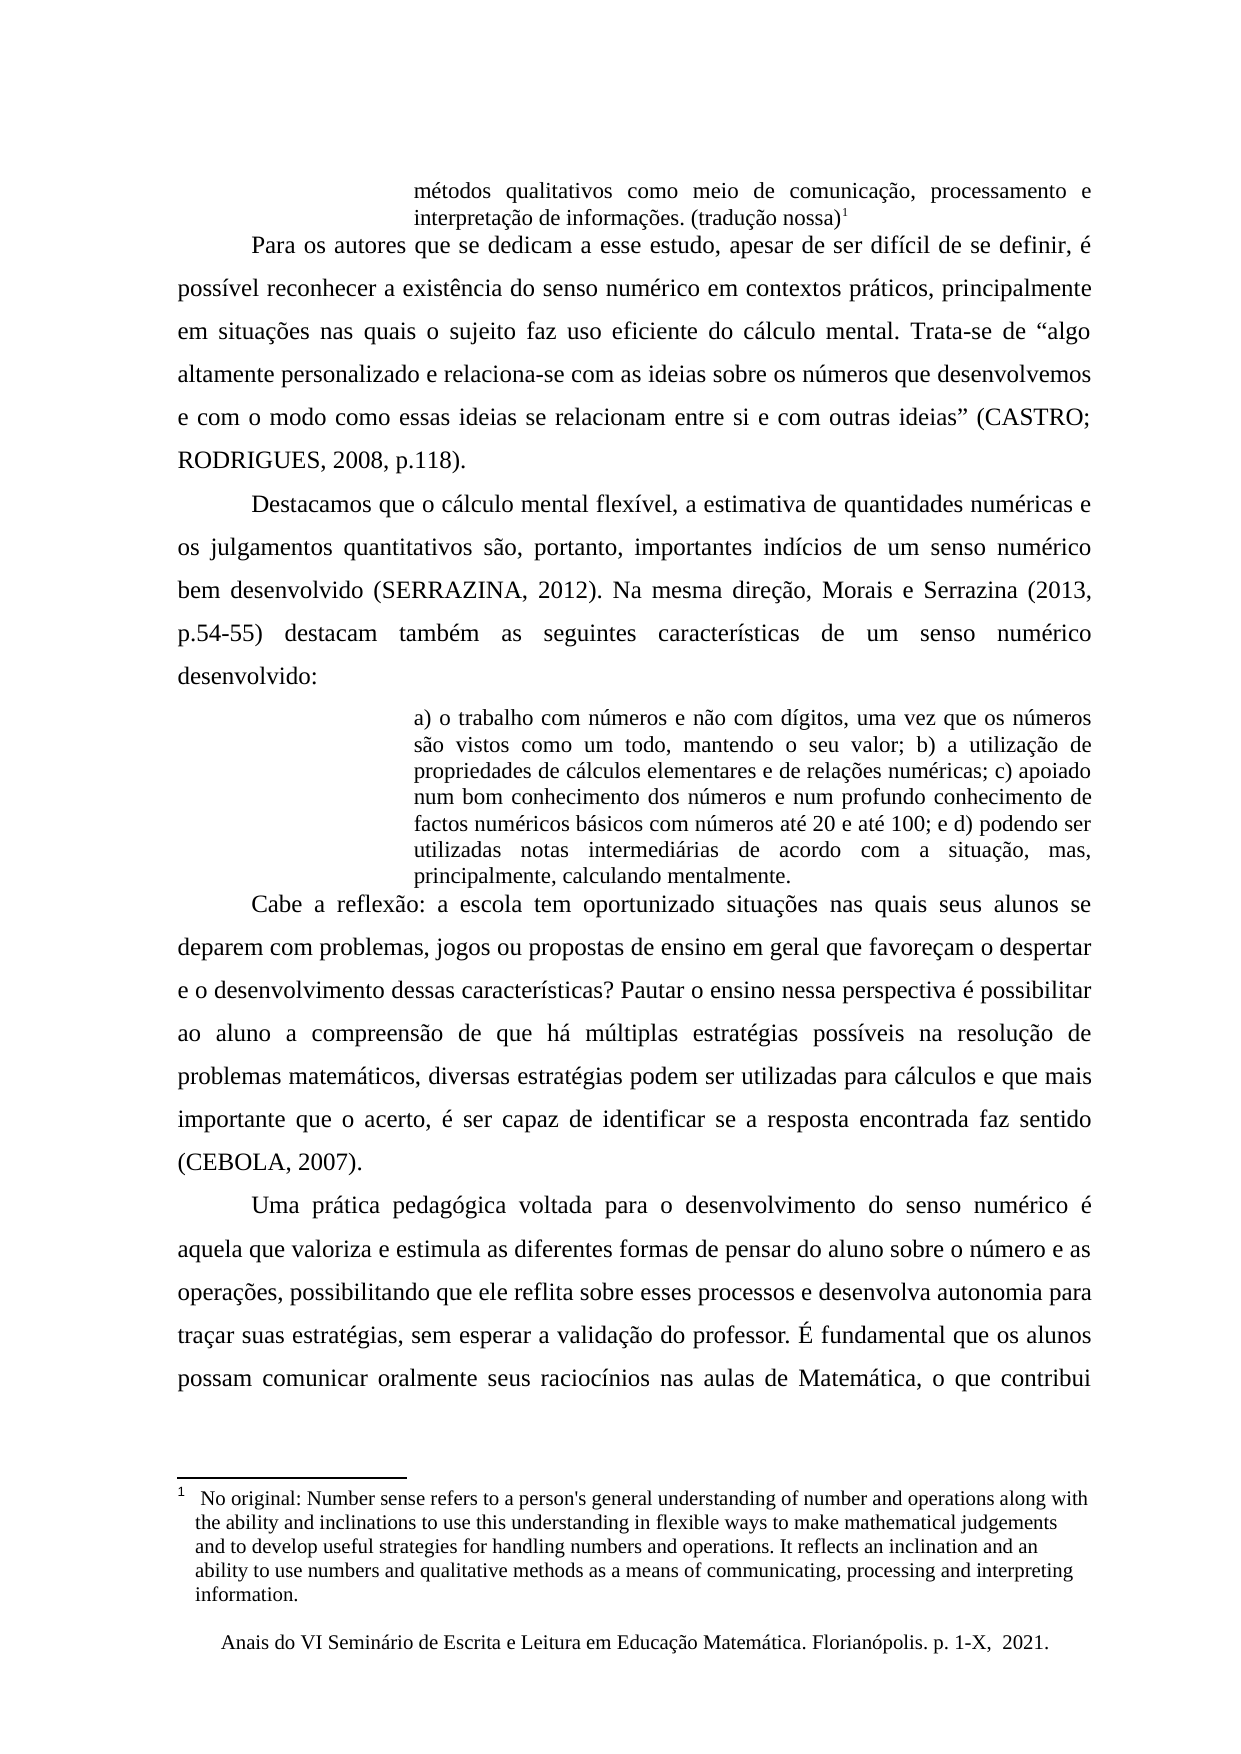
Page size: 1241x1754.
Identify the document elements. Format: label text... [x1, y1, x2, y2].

text Cabe a reflexão: a escola tem oportunizado situações nas quais seus alunos se deparem com problemas, jogos ou propostas de ensino em geral que favoreçam o despertar e o desenvolvimento dessas características? Pautar o ensino nessa perspectiva é possibilitar ao aluno a compreensão de que há múltiplas estratégias possíveis na resolução de problemas matemáticos, diversas estratégias podem ser utilizadas para cálculos e que mais importante que o acerto, é ser capaz de identificar se a resposta encontrada faz sentido (CEBOLA, 2007). [177, 889, 1092, 1176]
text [177, 1191, 1092, 1392]
text Para os autores que se dedicam a esse estudo, apesar de ser difícil de se definir, é possível reconhecer a existência do senso numérico em contextos práticos, principalmente em situações nas quais o sujeito faz uso eficiente do cálculo mental. Trata-se de “algo altamente personalizado e relaciona-se com as ideias sobre os números que desenvolvemos e com o modo como essas ideias se relacionam entre si e com outras ideias” (CASTRO; RODRIGUES, 2008, p.118). [177, 230, 1092, 474]
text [413, 177, 1092, 230]
text a) o trabalho com números e não com dígitos, uma vez que os números são vistos como um todo, mantendo o seu valor; b) a utilização de propriedades de cálculos elementares e de relações numéricas; c) apoiado num bom conhecimento dos números e num profundo conhecimento de factos numéricos básicos com números até 20 e até 100; e d) podendo ser utilizadas notas intermediárias de acordo com a situação, mas, principalmente, calculando mentalmente. [413, 704, 1092, 889]
text Destacamos que o cálculo mental flexível, a estimativa de quantidades numéricas e os julgamentos quantitativos são, portanto, importantes indícios de um senso numérico bem desenvolvido (SERRAZINA, 2012). Na mesma direção, Morais e Serrazina (2013, p.54-55) destacam também as seguintes características de um senso numérico desenvolvido: [177, 489, 1092, 690]
